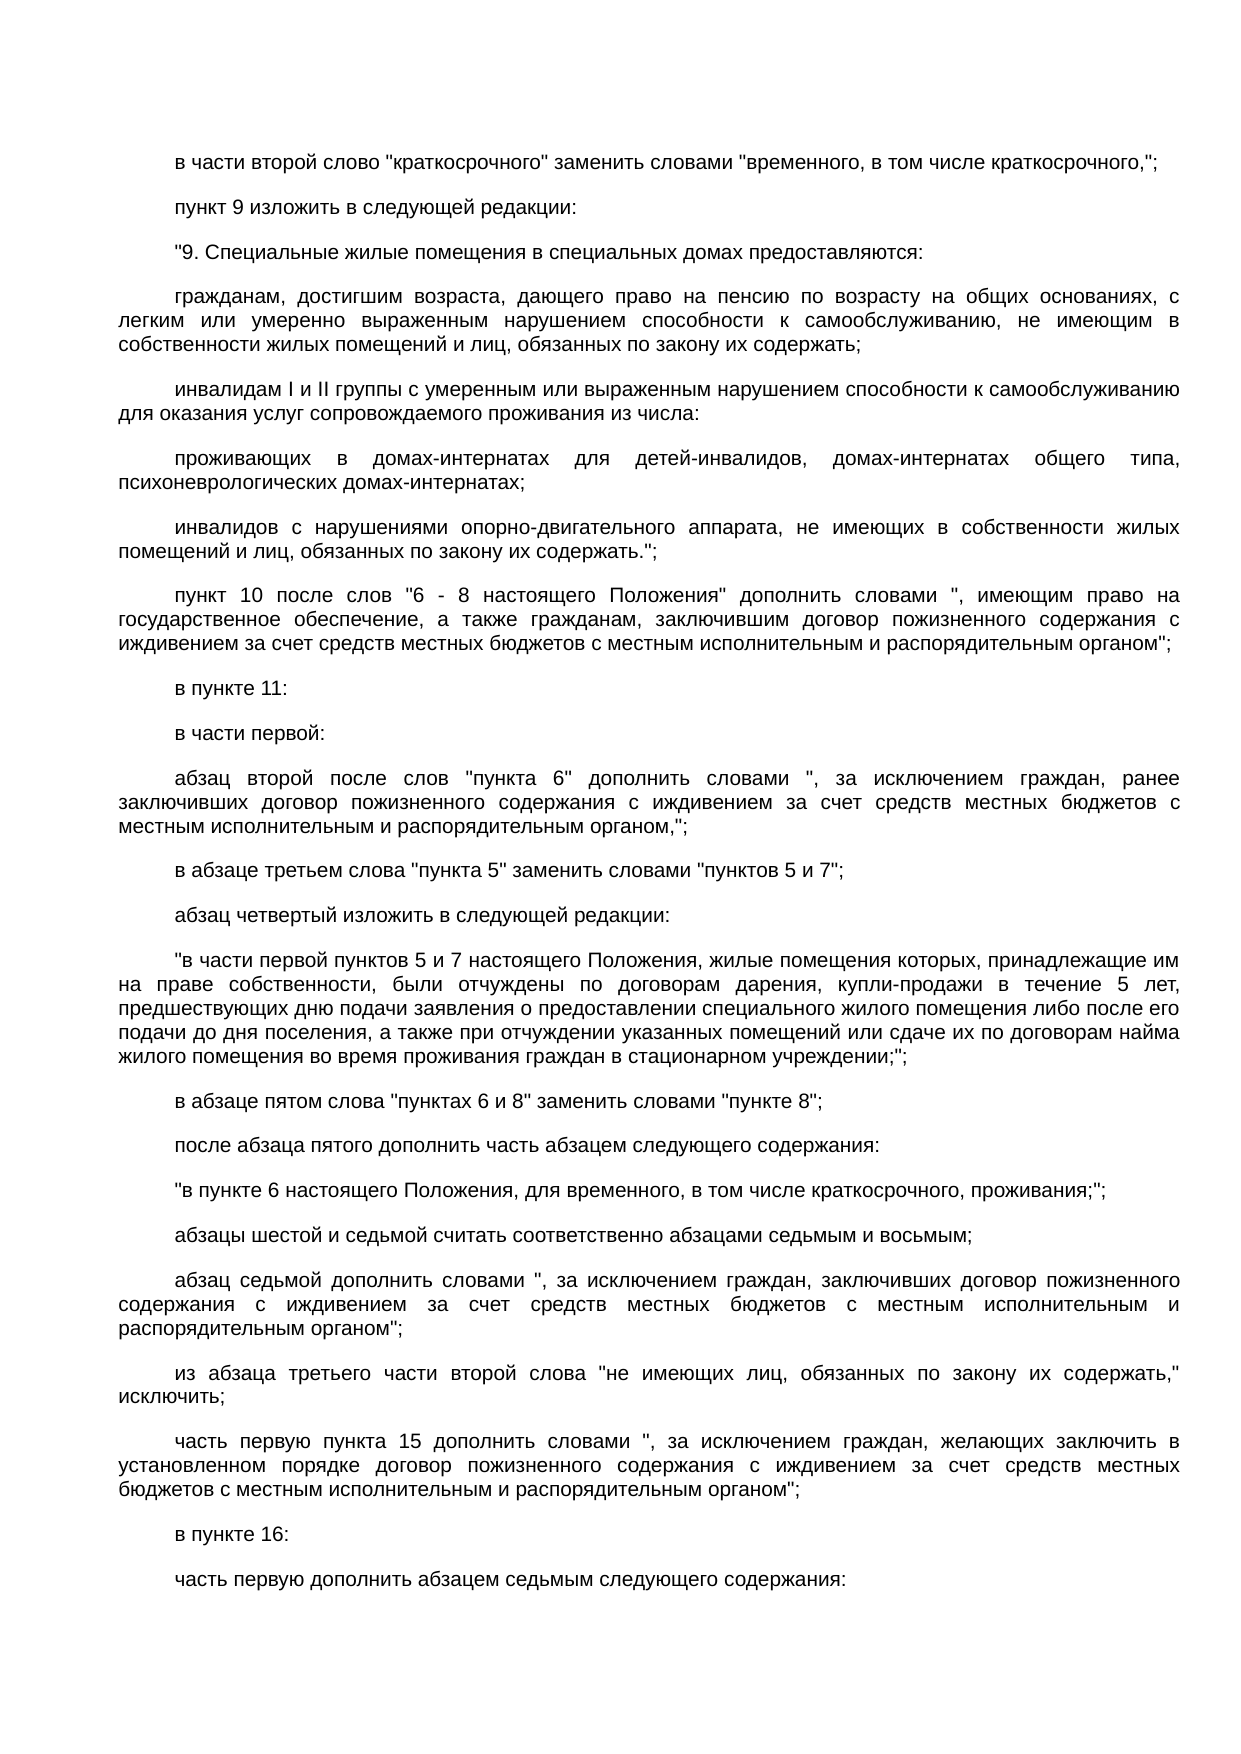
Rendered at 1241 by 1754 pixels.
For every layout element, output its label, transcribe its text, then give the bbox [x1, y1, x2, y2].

text в части первой: [118, 721, 1181, 745]
text из абзаца третьего части второй слова "не имеющих лиц, обязанных по закону их содержать," исключить; [118, 1360, 1181, 1408]
text часть первую дополнить абзацем седьмым следующего содержания: [118, 1567, 1181, 1591]
text пункт 10 после слов "6 - 8 настоящего Положения" дополнить словами ", имеющим право на государственное обеспечение, а также гражданам, заключившим договор пожизненного содержания с иждивением за счет средств местных бюджетов с местным исполнительным и распорядительным органом"; [118, 583, 1181, 655]
text инвалидам I и II группы с умеренным или выраженным нарушением способности к самообслуживанию для оказания услуг сопровождаемого проживания из числа: [118, 377, 1181, 425]
text в части второй слово "краткосрочного" заменить словами "временного, в том числе краткосрочного,"; [118, 150, 1181, 174]
text часть первую пункта 15 дополнить словами ", за исключением граждан, желающих заключить в установленном порядке договор пожизненного содержания с иждивением за счет средств местных бюджетов с местным исполнительным и распорядительным органом"; [118, 1429, 1181, 1501]
text после абзаца пятого дополнить часть абзацем следующего содержания: [118, 1133, 1181, 1157]
text пункт 9 изложить в следующей редакции: [118, 195, 1181, 219]
text в пункте 11: [118, 676, 1181, 700]
text инвалидов с нарушениями опорно-двигательного аппарата, не имеющих в собственности жилых помещений и лиц, обязанных по закону их содержать."; [118, 514, 1181, 562]
text абзац седьмой дополнить словами ", за исключением граждан, заключивших договор пожизненного содержания с иждивением за счет средств местных бюджетов с местным исполнительным и распорядительным органом"; [118, 1268, 1181, 1339]
text "в пункте 6 настоящего Положения, для временного, в том числе краткосрочного, проживания;"; [118, 1178, 1181, 1202]
text абзацы шестой и седьмой считать соответственно абзацами седьмым и восьмым; [118, 1223, 1181, 1247]
text в пункте 16: [118, 1522, 1181, 1546]
text проживающих в домах-интернатах для детей-инвалидов, домах-интернатах общего типа, психоневрологических домах-интернатах; [118, 446, 1181, 494]
text гражданам, достигшим возраста, дающего право на пенсию по возрасту на общих основаниях, с легким или умеренно выраженным нарушением способности к самообслуживанию, не имеющим в собственности жилых помещений и лиц, обязанных по закону их содержать; [118, 284, 1181, 356]
text "в части первой пунктов 5 и 7 настоящего Положения, жилые помещения которых, принадлежащие им на праве собственности, были отчуждены по договорам дарения, купли-продажи в течение 5 лет, предшествующих дню подачи заявления о предоставлении специального жилого помещения либо после его подачи до дня поселения, а также при отчуждении указанных помещений или сдаче их по договорам найма жилого помещения во время проживания граждан в стационарном учреждении;"; [118, 948, 1181, 1068]
text в абзаце пятом слова "пунктах 6 и 8" заменить словами "пункте 8"; [118, 1088, 1181, 1112]
text "9. Специальные жилые помещения в специальных домах предоставляются: [118, 239, 1181, 263]
text в абзаце третьем слова "пункта 5" заменить словами "пунктов 5 и 7"; [118, 858, 1181, 882]
text абзац второй после слов "пункта 6" дополнить словами ", за исключением граждан, ранее заключивших договор пожизненного содержания с иждивением за счет средств местных бюджетов с местным исполнительным и распорядительным органом,"; [118, 766, 1181, 837]
text абзац четвертый изложить в следующей редакции: [118, 903, 1181, 927]
